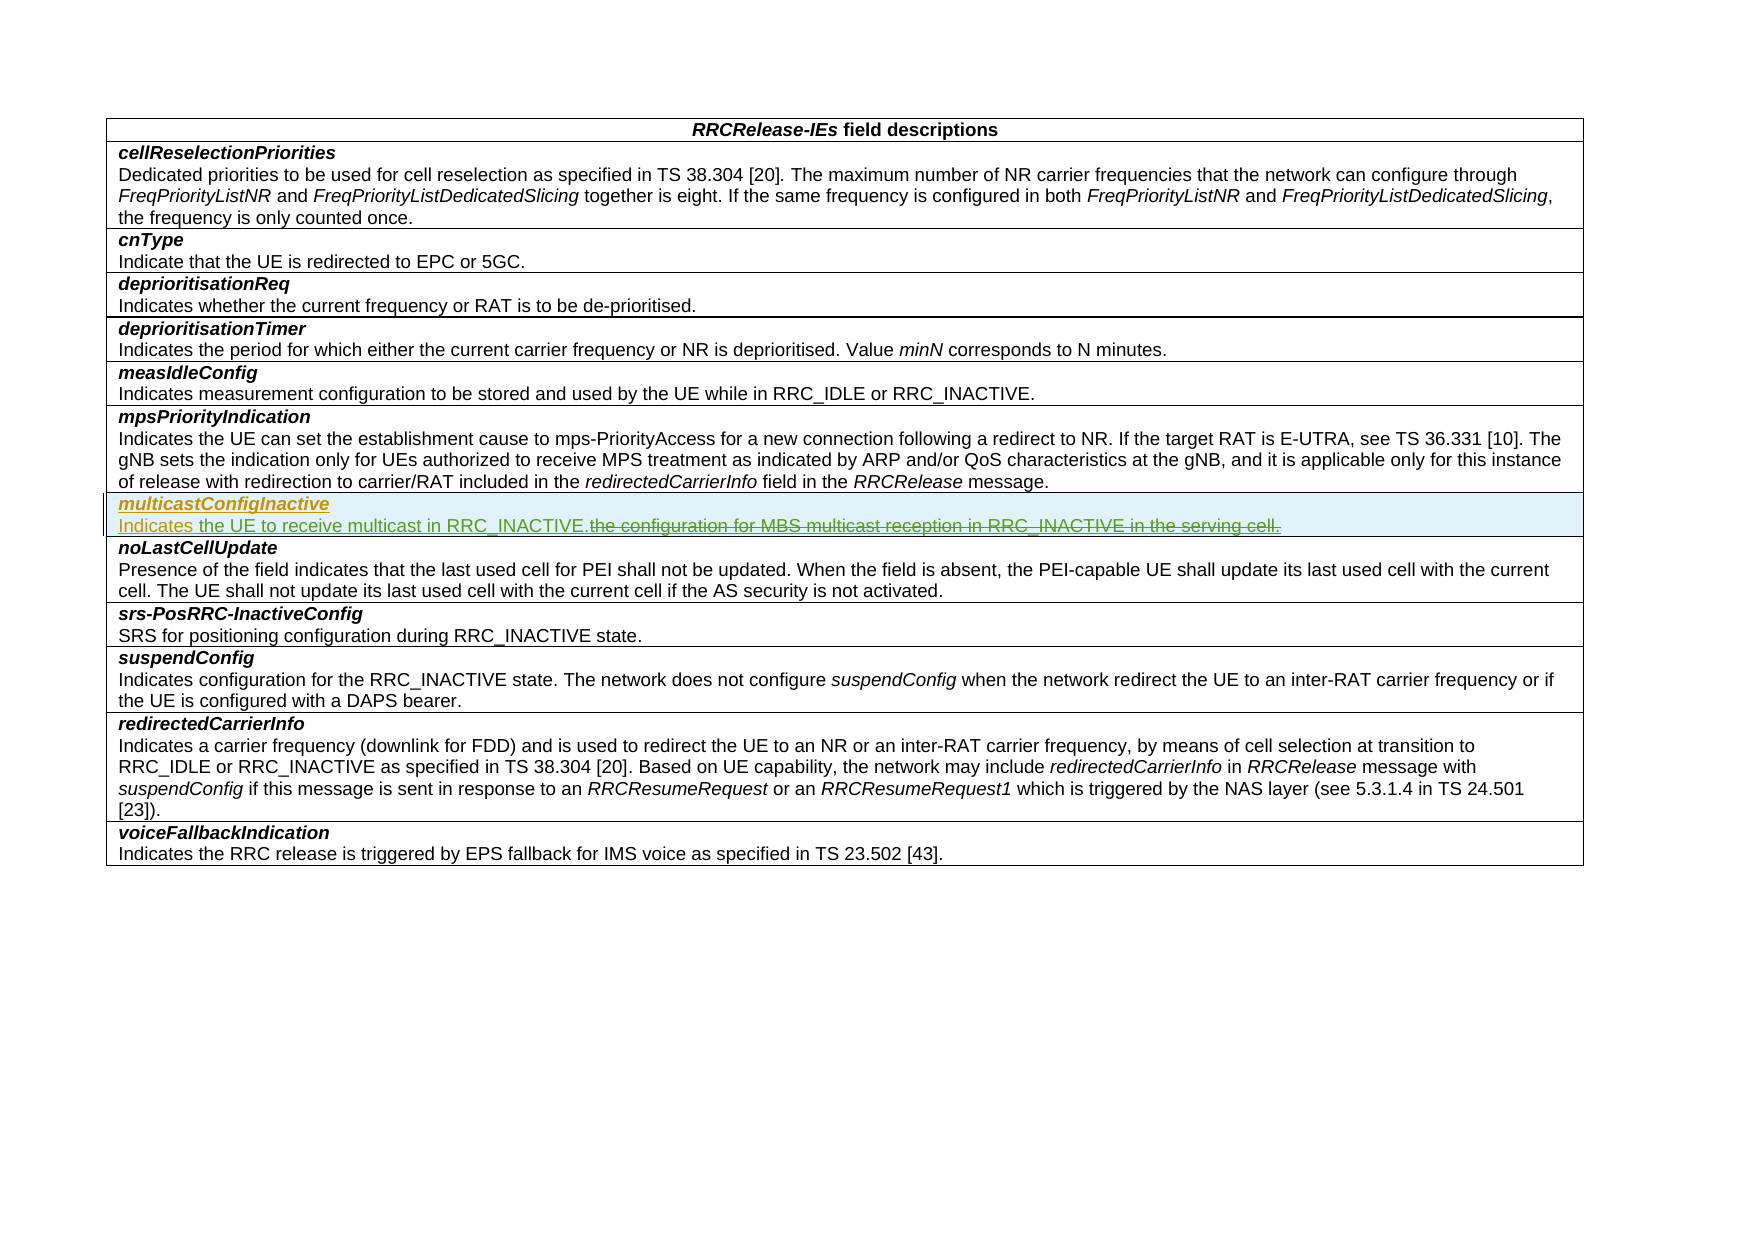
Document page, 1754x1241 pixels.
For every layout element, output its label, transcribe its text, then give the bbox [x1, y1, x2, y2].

table_cell mpsPriorityIndication Indicates the UE can set the establishment cause to mps-PriorityAccess for a new connection following a redirect to NR. If the target RAT is E-UTRA, see TS 36.331 [10]. The gNB sets the indication only for UEs authorized to receive MPS treatment as indicated by ARP and/or QoS characteristics at the gNB, and it is applicable only for this instance of release with redirection to carrier/RAT included in the redirectedCarrierInfo field in the RRCRelease message. [107, 406, 1583, 492]
table_cell noLastCellUpdate Presence of the field indicates that the last used cell for PEI shall not be updated. When the field is absent, the PEI-capable UE shall update its last used cell with the current cell. The UE shall not update its last used cell with the current cell if the AS security is not activated. [107, 537, 1583, 602]
table_cell cnType Indicate that the UE is redirected to EPC or 5GC. [107, 229, 1583, 272]
table_cell suspendConfig Indicates configuration for the RRC_INACTIVE state. The network does not configure suspendConfig when the network redirect the UE to an inter-RAT carrier frequency or if the UE is configured with a DAPS bearer. [107, 647, 1583, 712]
table_cell redirectedCarrierInfo Indicates a carrier frequency (downlink for FDD) and is used to redirect the UE to an NR or an inter-RAT carrier frequency, by means of cell selection at transition to RRC_IDLE or RRC_INACTIVE as specified in TS 38.304 [20]. Based on UE capability, the network may include redirectedCarrierInfo in RRCRelease message with suspendConfig if this message is sent in response to an RRCResumeRequest or an RRCResumeRequest1 which is triggered by the NAS layer (see 5.3.1.4 in TS 24.501 [23]). [107, 713, 1583, 821]
table_cell deprioritisationTimer Indicates the period for which either the current carrier frequency or NR is deprioritised. Value minN corresponds to N minutes. [107, 318, 1583, 361]
table_cell cellReselectionPriorities Dedicated priorities to be used for cell reselection as specified in TS 38.304 [20]. The maximum number of NR carrier frequencies that the network can configure through FreqPriorityListNR and FreqPriorityListDedicatedSlicing together is eight. If the same frequency is configured in both FreqPriorityListNR and FreqPriorityListDedicatedSlicing, the frequency is only counted once. [107, 142, 1583, 228]
table_cell deprioritisationReq Indicates whether the current frequency or RAT is to be de-prioritised. [107, 273, 1583, 316]
table_cell measIdleConfig Indicates measurement configuration to be stored and used by the UE while in RRC_IDLE or RRC_INACTIVE. [107, 362, 1583, 405]
table_cell srs-PosRRC-InactiveConfig SRS for positioning configuration during RRC_INACTIVE state. [107, 603, 1583, 646]
table_header RRCRelease-IEs field descriptions [107, 119, 1583, 141]
table_cell voiceFallbackIndication Indicates the RRC release is triggered by EPS fallback for IMS voice as specified in TS 23.502 [43]. [107, 822, 1583, 865]
